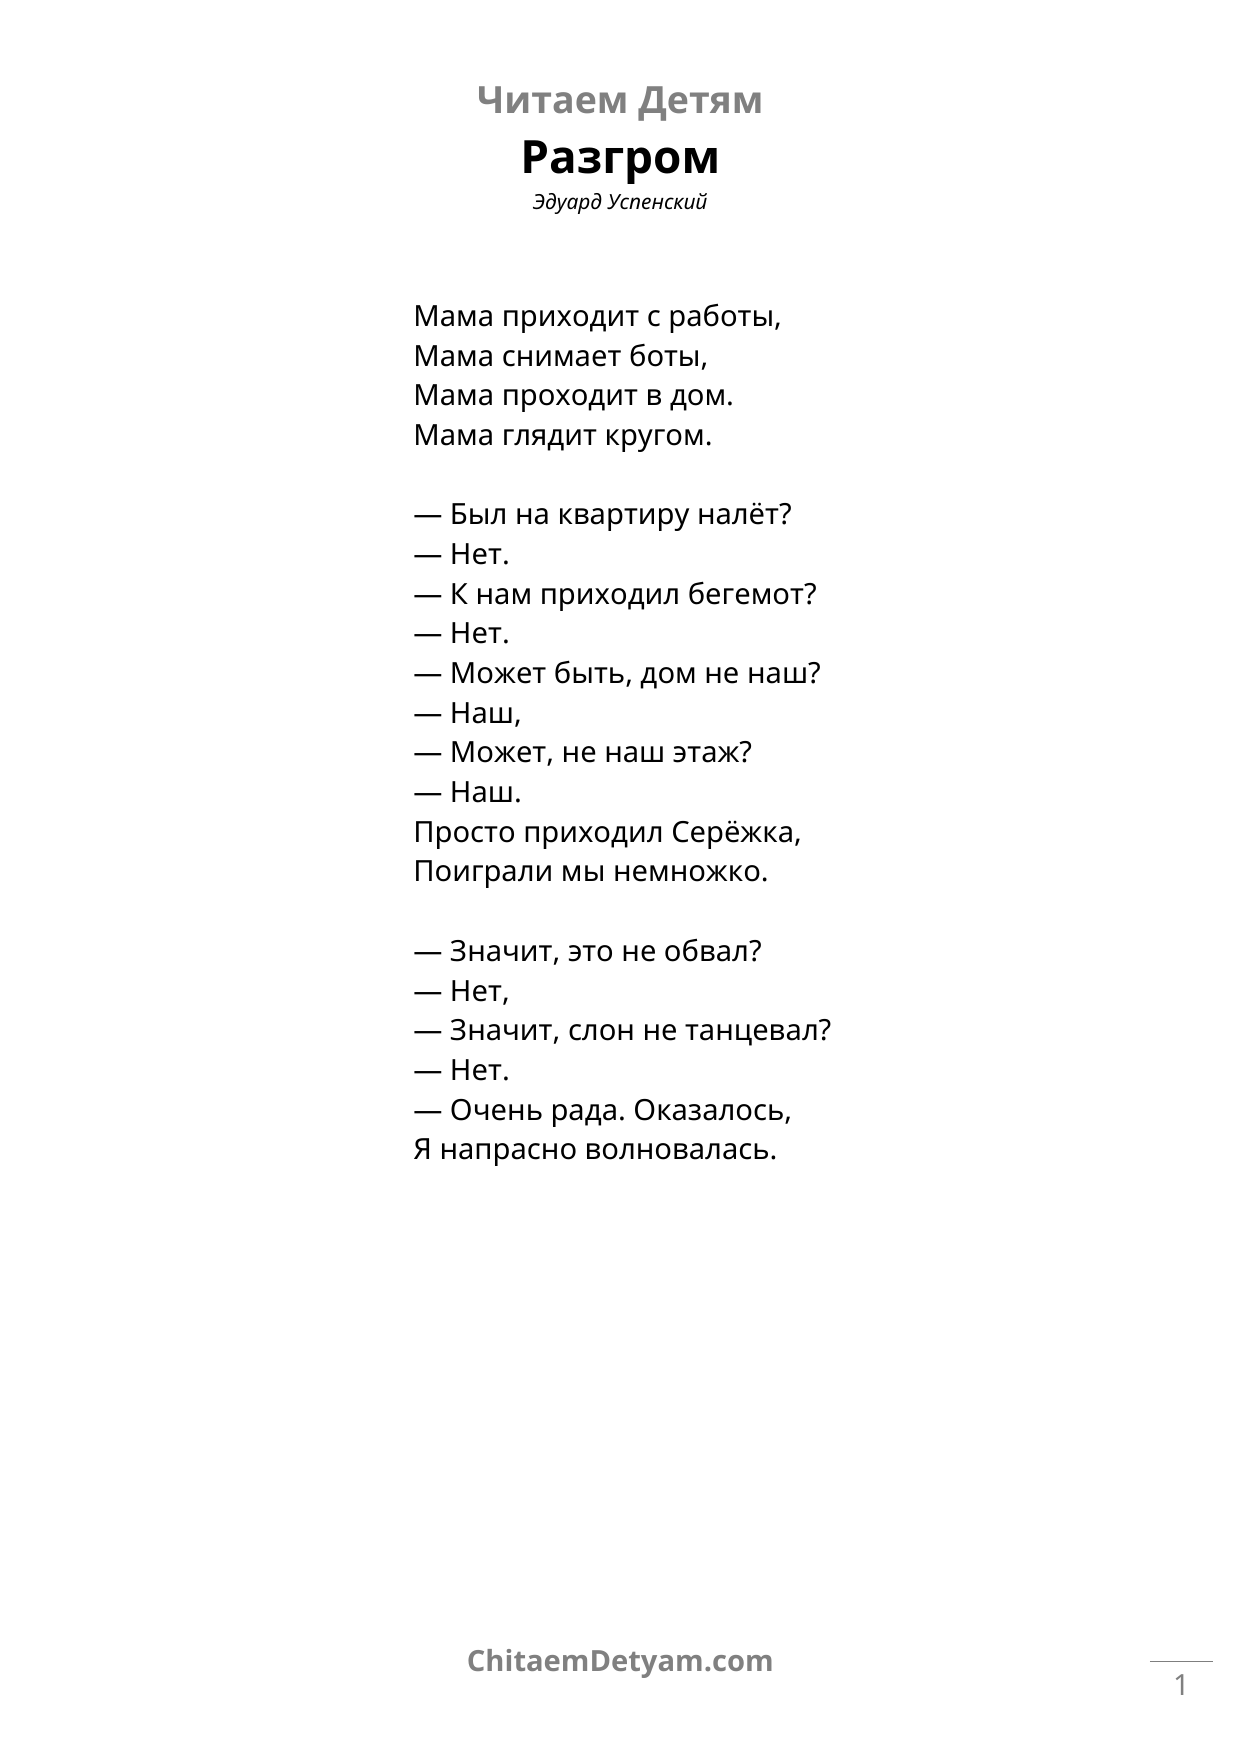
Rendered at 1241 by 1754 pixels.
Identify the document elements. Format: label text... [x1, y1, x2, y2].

text — Нет. [413, 1049, 1122, 1089]
text — Значит, это не обвал? [413, 930, 1122, 970]
text Мама глядит кругом. [413, 414, 1122, 454]
text Мама снимает боты, [413, 335, 1122, 374]
text — Значит, слон не танцевал? [413, 1009, 1122, 1049]
text Просто приходил Серёжка, [413, 811, 1122, 851]
text — Нет. [413, 533, 1122, 573]
text — Может, не наш этаж? [413, 732, 1122, 771]
text Мама приходит с работы, [413, 295, 1122, 335]
text Разгром Эдуард Успенский [118, 125, 1122, 216]
text — Наш, [413, 692, 1122, 732]
text — Нет, [413, 970, 1122, 1009]
text — Очень рада. Оказалось, [413, 1089, 1122, 1128]
text — Нет. [413, 613, 1122, 652]
text Я напрасно волновалась. [413, 1128, 1122, 1168]
text — К нам приходил бегемот? [413, 573, 1122, 613]
text Мама проходит в дом. [413, 374, 1122, 414]
text — Может быть, дом не наш? [413, 652, 1122, 692]
text Поиграли мы немножко. [413, 851, 1122, 890]
text — Был на квартиру налёт? [413, 493, 1122, 533]
text — Наш. [413, 771, 1122, 811]
